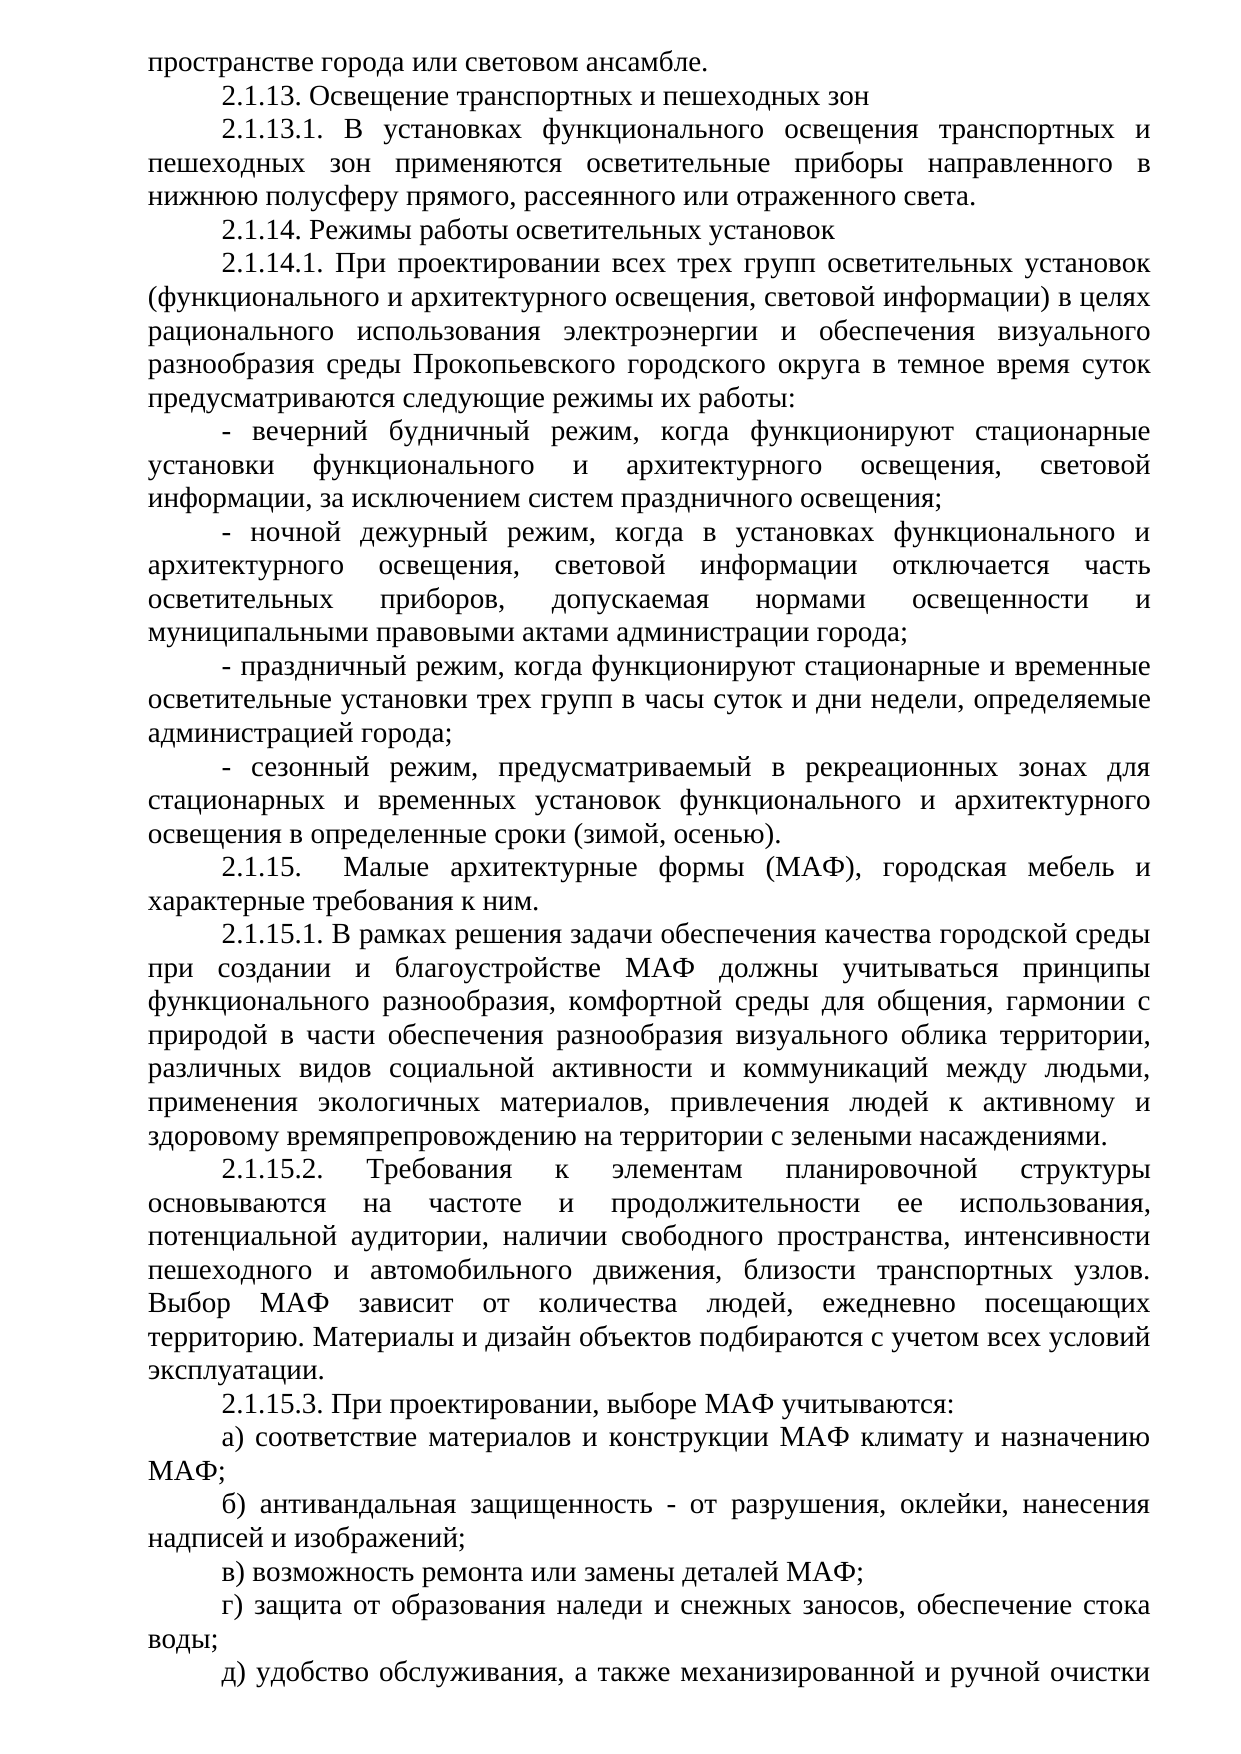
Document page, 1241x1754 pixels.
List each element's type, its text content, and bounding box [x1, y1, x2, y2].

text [148, 1654, 1152, 1688]
text 2.1.15.3. При проектировании, выборе МАФ учитываются: [148, 1386, 1152, 1419]
text 2.1.15.1. В рамках решения задачи обеспечения качества городской среды при создании и благоустройстве МАФ должны учитываться принципы функционального разнообразия, комфортной среды для общения, гармонии с природой в части обеспечения разнообразия визуального облика территории, различных видов социальной активности и коммуникаций между людьми, применения экологичных материалов, привлечения людей к активному и здоровому времяпрепровождению на территории с зелеными насаждениями. [148, 916, 1152, 1151]
text 2.1.13.1. В установках функционального освещения транспортных и пешеходных зон применяются осветительные приборы направленного в нижнюю полусферу прямого, рассеянного или отраженного света. [148, 111, 1152, 212]
text - праздничный режим, когда функционируют стационарные и временные осветительные установки трех групп в часы суток и дни недели, определяемые администрацией города; [148, 648, 1152, 749]
text - вечерний будничный режим, когда функционируют стационарные установки функционального и архитектурного освещения, световой информации, за исключением систем праздничного освещения; [148, 413, 1152, 514]
text 2.1.15.2. Требования к элементам планировочной структуры основываются на частоте и продолжительности ее использования, потенциальной аудитории, наличии свободного пространства, интенсивности пешеходного и автомобильного движения, близости транспортных узлов. Выбор МАФ зависит от количества людей, ежедневно посещающих территорию. Материалы и дизайн объектов подбираются с учетом всех условий эксплуатации. [148, 1151, 1152, 1386]
text 2.1.14.1. При проектировании всех трех групп осветительных установок (функционального и архитектурного освещения, световой информации) в целях рационального использования электроэнергии и обеспечения визуального разнообразия среды Прокопьевского городского округа в темное время суток предусматриваются следующие режимы их работы: [148, 246, 1152, 413]
text б) антивандальная защищенность - от разрушения, оклейки, нанесения надписей и изображений; [148, 1487, 1152, 1554]
text в) возможность ремонта или замены деталей МАФ; [148, 1554, 1152, 1587]
text г) защита от образования наледи и снежных заносов, обеспечение стока воды; [148, 1587, 1152, 1654]
text - ночной дежурный режим, когда в установках функционального и архитектурного освещения, световой информации отключается часть осветительных приборов, допускаемая нормами освещенности и муниципальными правовыми актами администрации города; [148, 514, 1152, 648]
text 2.1.13. Освещение транспортных и пешеходных зон [148, 78, 1152, 111]
text - сезонный режим, предусматриваемый в рекреационных зонах для стационарных и временных установок функционального и архитектурного освещения в определенные сроки (зимой, осенью). [148, 749, 1152, 849]
text 2.1.15. Малые архитектурные формы (МАФ), городская мебель и характерные требования к ним. [148, 849, 1152, 916]
text 2.1.14. Режимы работы осветительных установок [148, 212, 1152, 246]
text а) соответствие материалов и конструкции МАФ климату и назначению МАФ; [148, 1419, 1152, 1487]
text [148, 44, 1152, 78]
